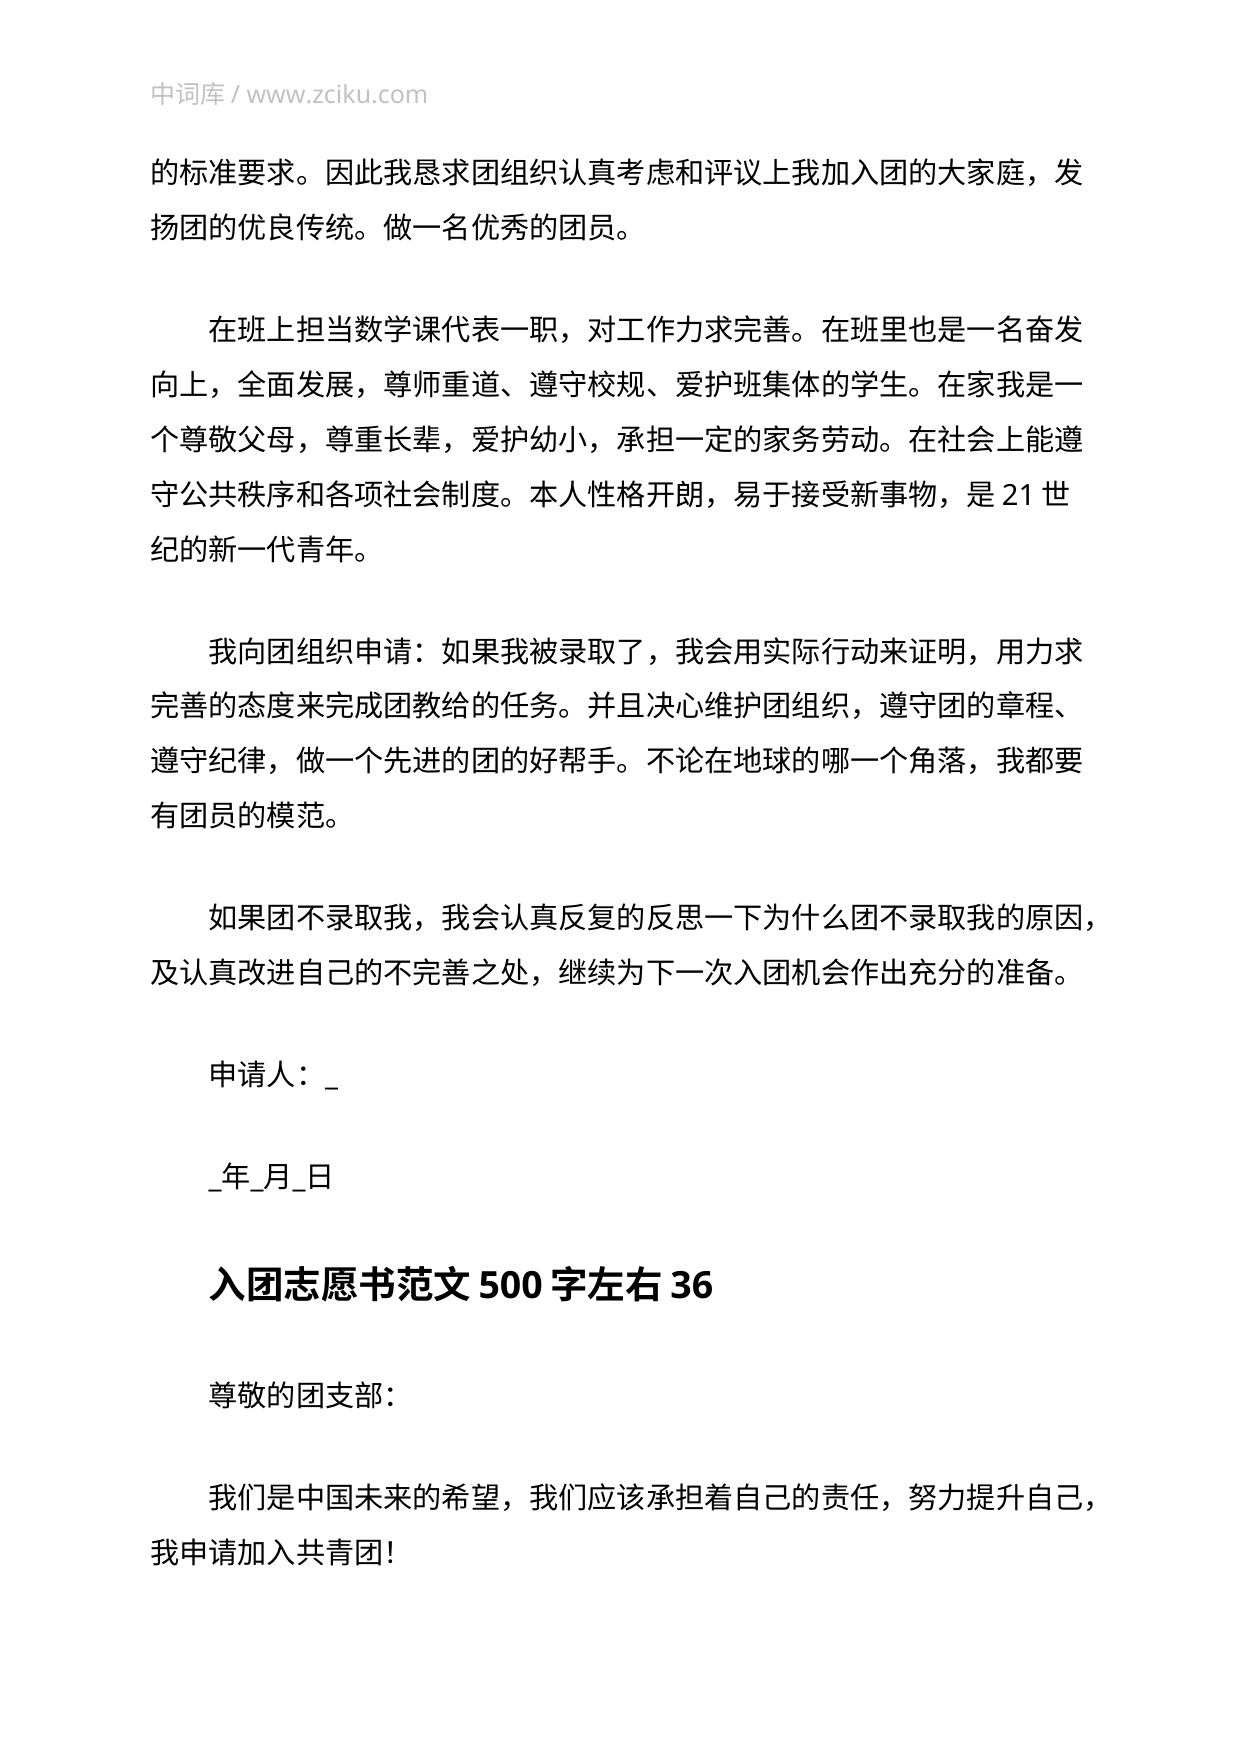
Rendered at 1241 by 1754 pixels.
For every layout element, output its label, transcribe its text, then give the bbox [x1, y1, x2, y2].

text 如果团不录取我，我会认真反复的反思一下为什么团不录取我的原因，及认真改进自己的不完善之处，继续为下一次入团机会作出充分的准备。 [150, 894, 1090, 992]
text 申请人：_ [150, 1051, 1090, 1094]
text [150, 150, 1090, 247]
text 我向团组织申请：如果我被录取了，我会用实际行动来证明，用力求完善的态度来完成团教给的任务。并且决心维护团组织，遵守团的章程、遵守纪律，做一个先进的团的好帮手。不论在地球的哪一个角落，我都要有团员的模范。 [150, 628, 1090, 835]
text _年_月_日 [150, 1153, 1090, 1196]
text 在班上担当数学课代表一职，对工作力求完善。在班里也是一名奋发向上，全面发展，尊师重道、遵守校规、爱护班集体的学生。在家我是一个尊敬父母，尊重长辈，爱护幼小，承担一定的家务劳动。在社会上能遵守公共秩序和各项社会制度。本人性格开朗，易于接受新事物，是21世纪的新一代青年。 [150, 307, 1090, 569]
text 尊敬的团支部： [150, 1373, 1090, 1415]
text 入团志愿书范文500字左右36 [150, 1255, 1090, 1310]
text 我们是中国未来的希望，我们应该承担着自己的责任，努力提升自己，我申请加入共青团！ [150, 1474, 1090, 1572]
